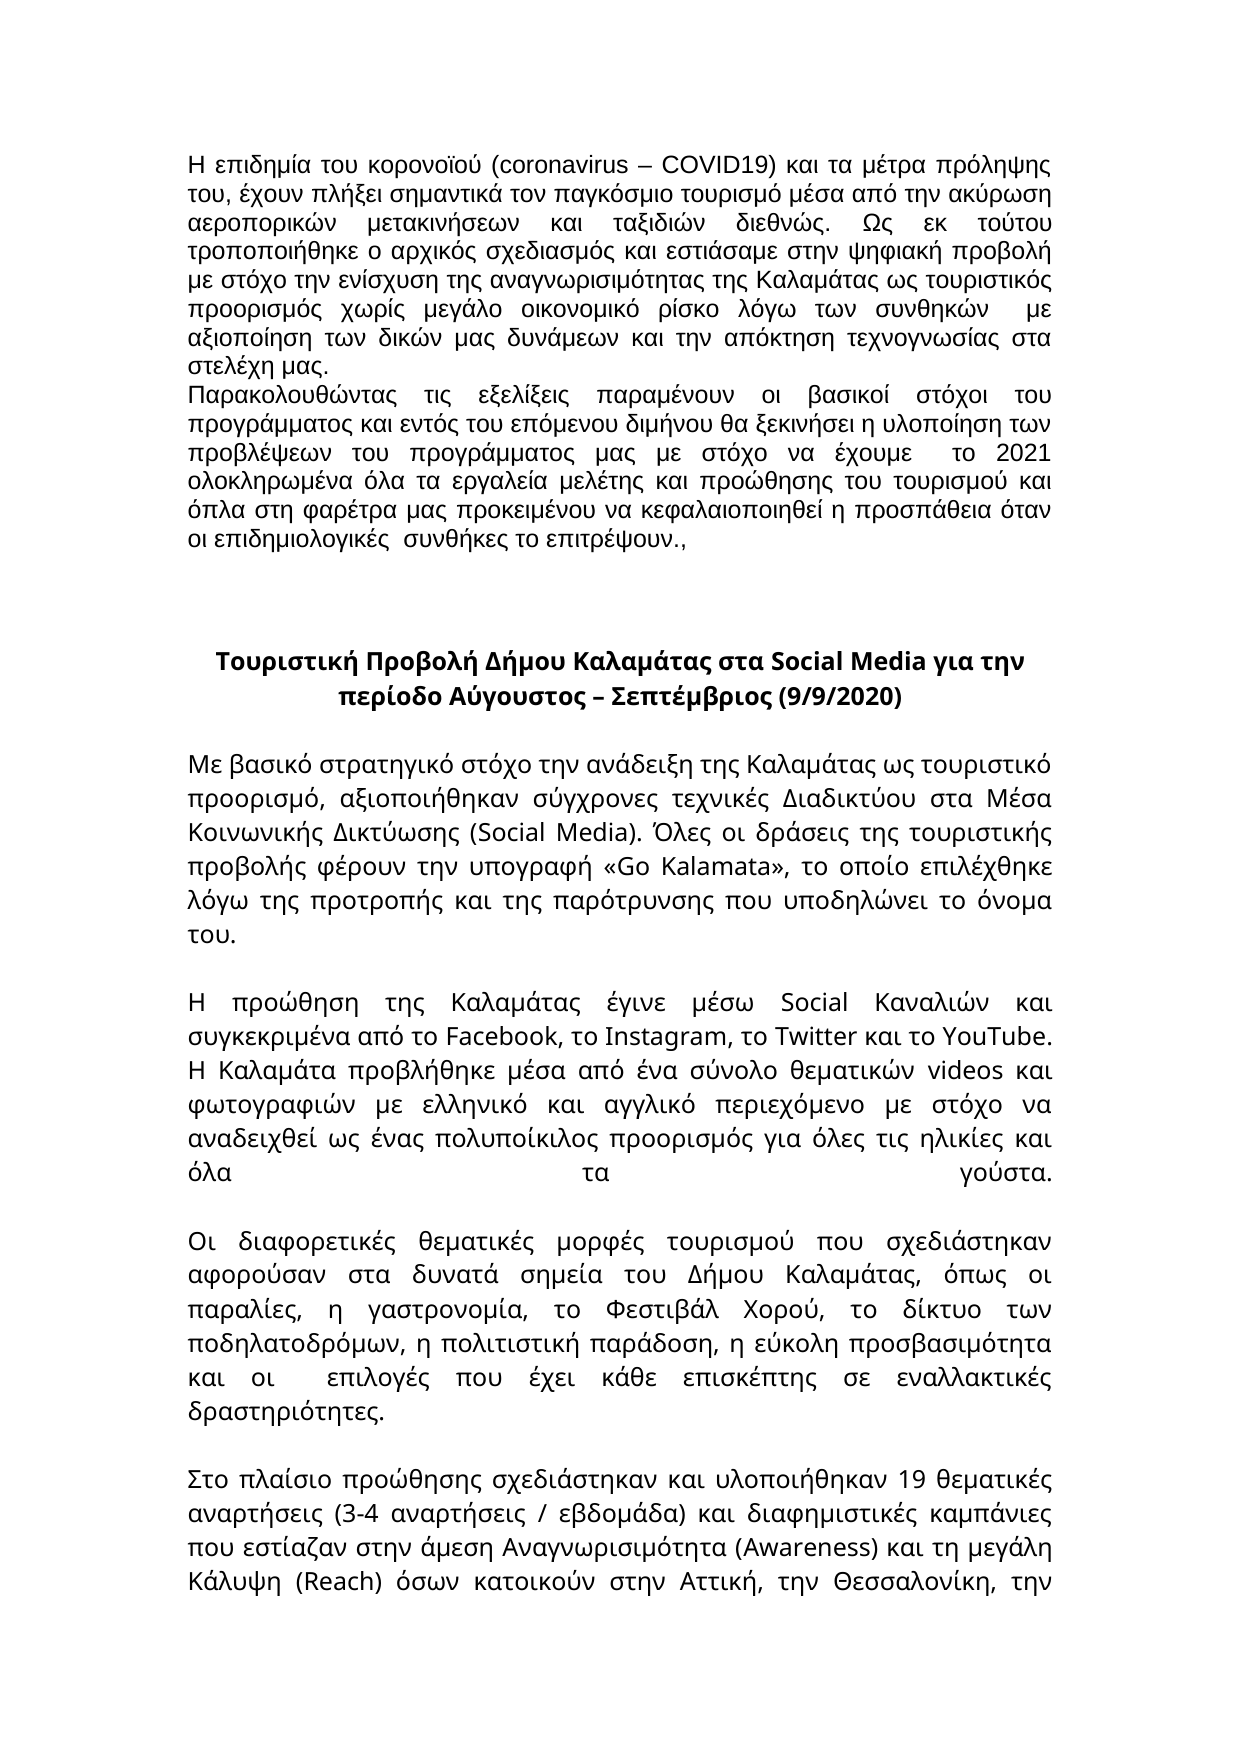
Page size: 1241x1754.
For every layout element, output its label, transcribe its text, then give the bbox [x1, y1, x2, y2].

text Παρακολουθώντας τις εξελίξεις παραμένουν οι βασικοί στόχοι του προγράμματος και εντός του επόμενου διμήνου θα ξεκινήσει η υλοποίηση των προβλέψεων του προγράμματος μας με στόχο να έχουμε το 2021 ολοκληρωμένα όλα τα εργαλεία μελέτης και προώθησης του τουρισμού και όπλα στη φαρέτρα μας προκειμένου να κεφαλαιοποιηθεί η προσπάθεια όταν οι επιδημιολογικές συνθήκες το επιτρέψουν., [187, 380, 1053, 552]
text Τουριστική Προβολή Δήμου Καλαμάτας στα Social Media για την περίοδο Αύγουστος – Σεπτέμβριος (9/9/2020) [187, 644, 1053, 712]
text Η επιδημία του κορονοϊού (coronavirus – COVID19) και τα μέτρα πρόληψης του, έχουν πλήξει σημαντικά τον παγκόσμιο τουρισμό μέσα από την ακύρωση αεροπορικών μετακινήσεων και ταξιδιών διεθνώς. Ως εκ τούτου τροποποιήθηκε ο αρχικός σχεδιασμός και εστιάσαμε στην ψηφιακή προβολή με στόχο την ενίσχυση της αναγνωρισιμότητας της Καλαμάτας ως τουριστικός προορισμός χωρίς μεγάλο οικονομικό ρίσκο λόγω των συνθηκών με αξιοποίηση των δικών μας δυνάμεων και την απόκτηση τεχνογνωσίας στα στελέχη μας. [187, 150, 1053, 380]
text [187, 712, 1053, 1598]
